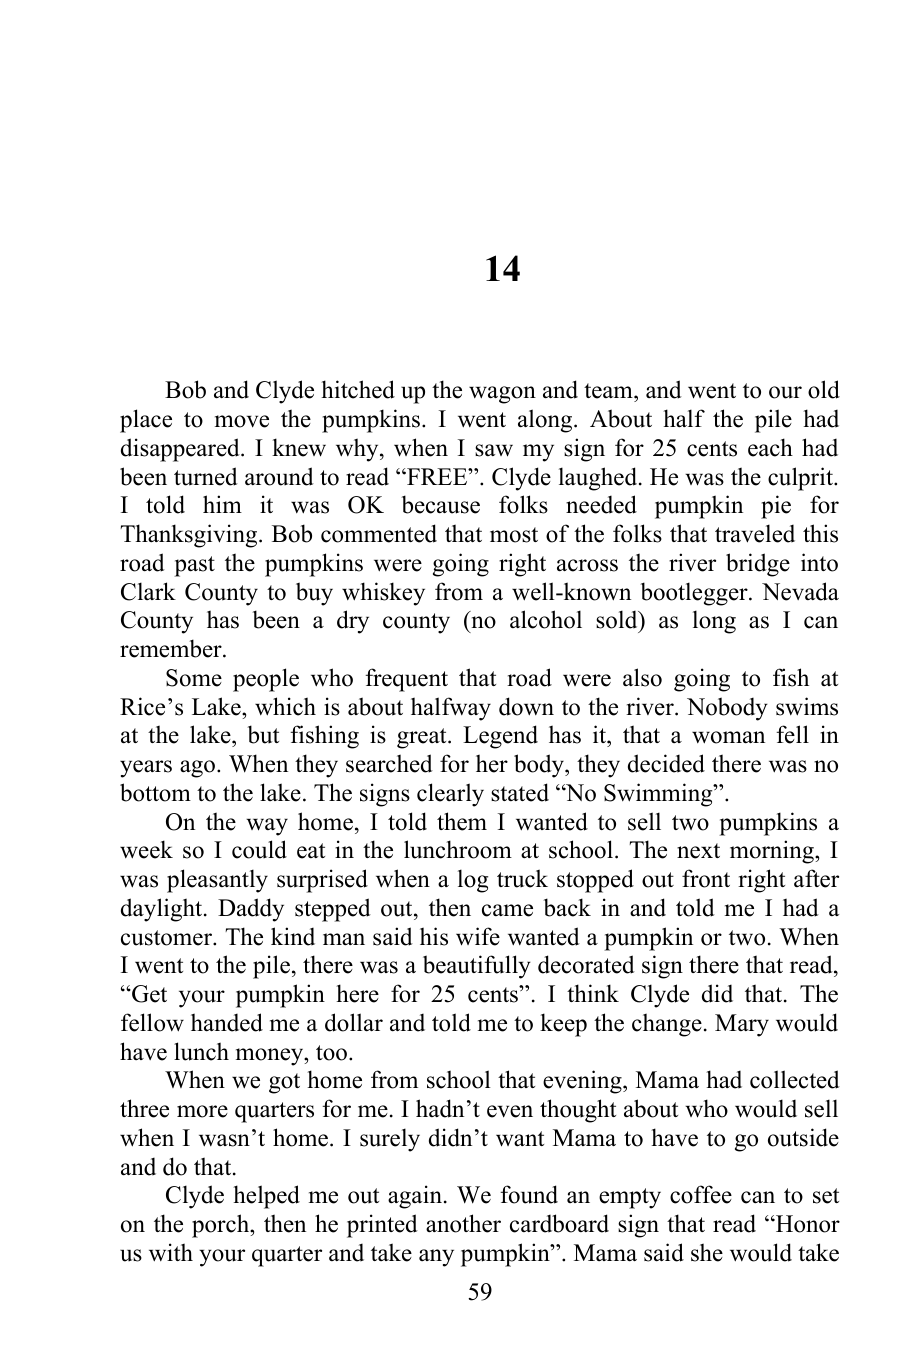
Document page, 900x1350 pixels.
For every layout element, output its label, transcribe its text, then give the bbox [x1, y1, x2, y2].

text When we got home from school that evening, Mama had collected three more quarters for me. I hadn’t even thought about who would sell when I wasn’t home. I surely didn’t want Mama to have to go outside and do that. [120, 1066, 840, 1181]
text Bob and Clyde hitched up the wagon and team, and went to our old place to move the pumpkins. I went along. About half the pile had disappeared. I knew why, when I saw my sign for 25 cents each had been turned around to read “FREE”. Clyde laughed. He was the culprit. I told him it was OK because folks needed pumpkin pie for Thanksgiving. Bob commented that most of the folks that traveled this road past the pumpkins were going right across the river bridge into Clark County to buy whiskey from a well-known bootlegger. Nevada County has been a dry county (no alcohol sold) as long as I can remember. [120, 376, 840, 663]
text On the way home, I told them I wanted to sell two pumpkins a week so I could eat in the lunchroom at school. The next morning, I was pleasantly surprised when a log truck stopped out front right after daylight. Daddy stepped out, then came back in and told me I had a customer. The kind man said his wife wanted a pumpkin or two. When I went to the pile, there was a beautifully decorated sign there that read, “Get your pumpkin here for 25 cents”. I think Clyde did that. The fellow handed me a dollar and told me to keep the change. Mary would have lunch money, too. [120, 807, 840, 1066]
text 14 [120, 246, 840, 289]
text Some people who frequent that road were also going to fish at Rice’s Lake, which is about halfway down to the river. Nobody swims at the lake, but fishing is great. Legend has it, that a woman fell in years ago. When they searched for her body, they decided there was no bottom to the lake. The signs clearly stated “No Swimming”. [120, 663, 840, 807]
